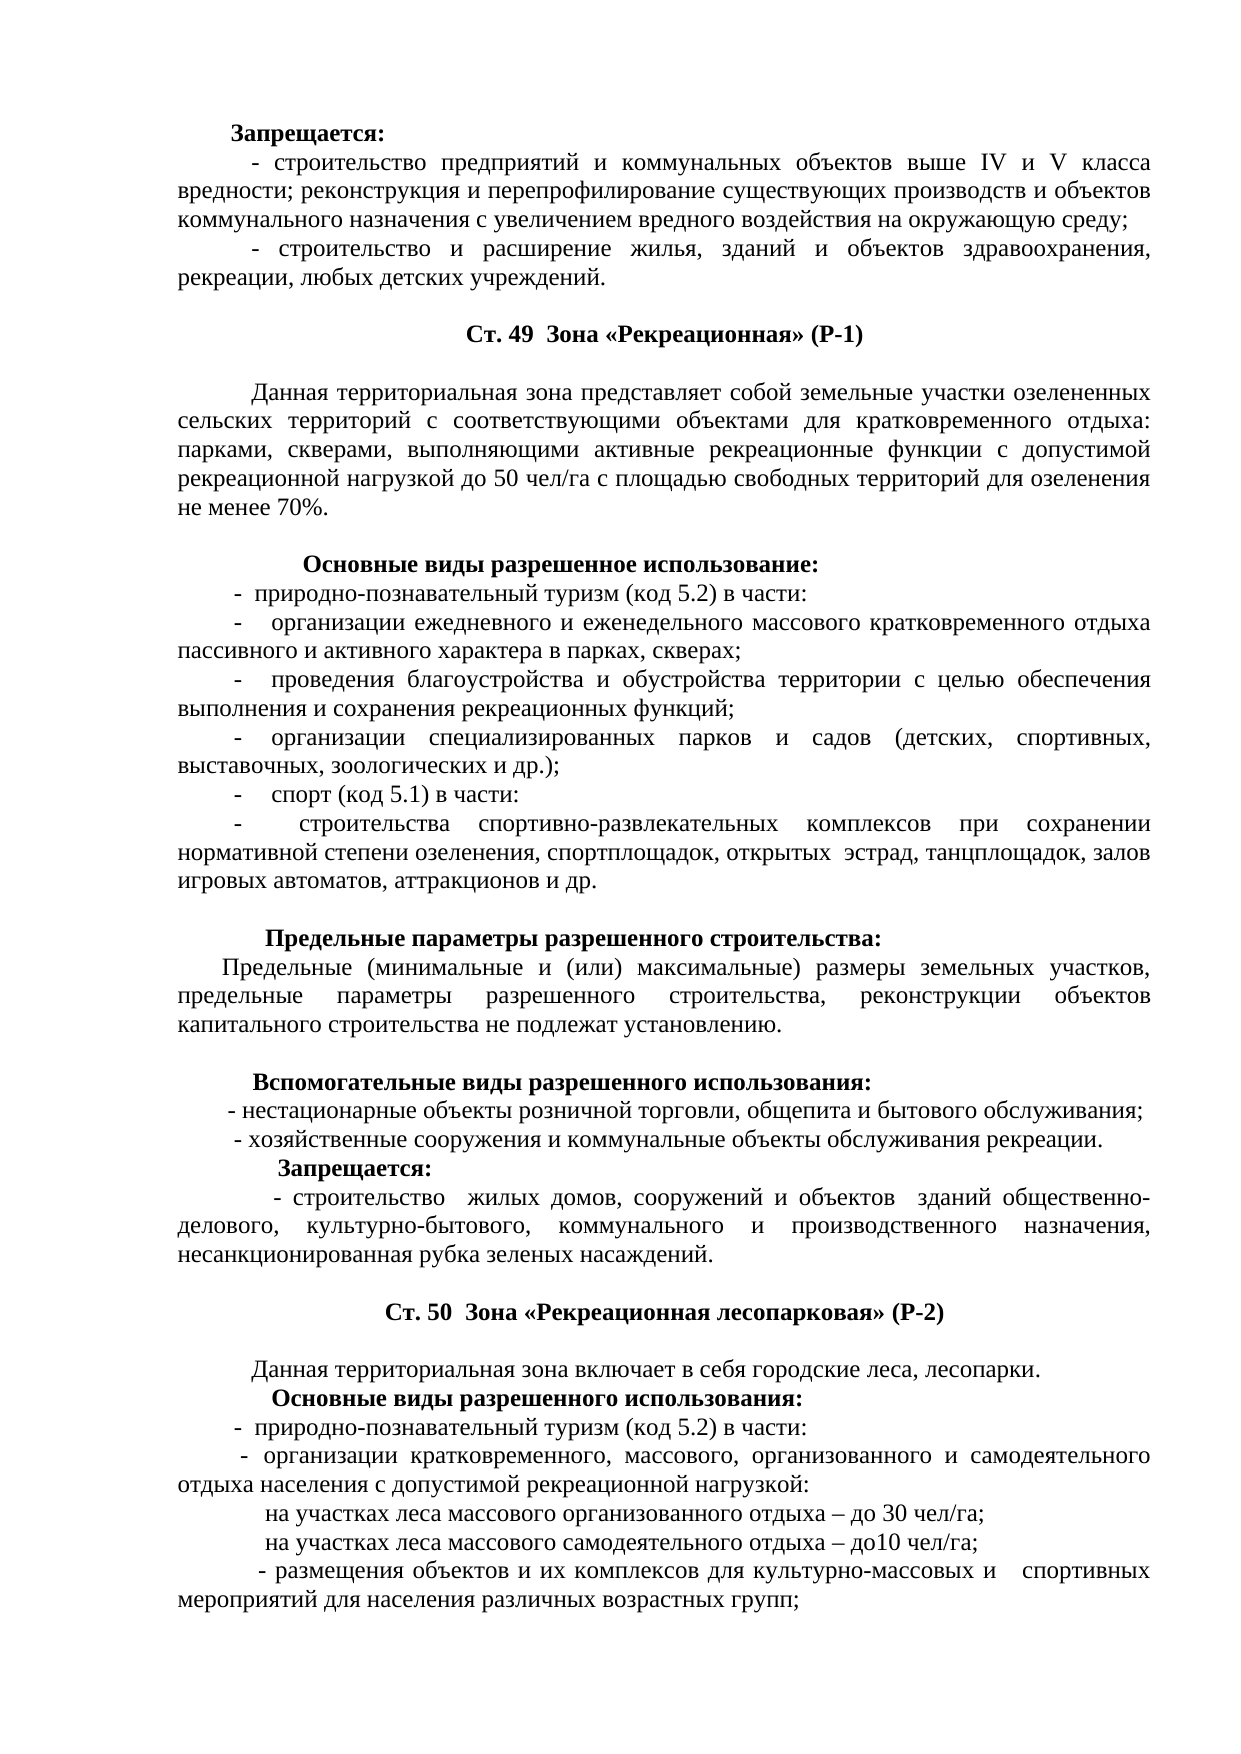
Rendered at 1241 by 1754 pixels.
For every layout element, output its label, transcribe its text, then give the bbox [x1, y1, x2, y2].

text - хозяйственные сооружения и коммунальные объекты обслуживания рекреации. [177, 1124, 1152, 1153]
list строительства спортивно-развлекательных комплексов при сохранении нормативной степени озеленения, спортплощадок, открытых эстрад, танцплощадок, залов игровых автоматов, аттракционов и др. [177, 808, 1152, 894]
list организации ежедневного и еженедельного массового кратковременного отдыха пассивного и активного характера в парках, скверах; [177, 607, 1152, 664]
text - нестационарные объекты розничной торговли, общепита и бытового обслуживания; [177, 1096, 1152, 1124]
text Данная территориальная зона включает в себя городские леса, лесопарки. [177, 1354, 1152, 1383]
text Предельные параметры разрешенного строительства: [233, 923, 1152, 952]
text Данная территориальная зона представляет собой земельные участки озелененных сельских территорий с соответствующими объектами для кратковременного отдыха: парками, скверами, выполняющими активные рекреационные функции с допустимой рекреационной нагрузкой до 50 чел/га с площадью свободных территорий для озеленения не менее 70%. [177, 377, 1152, 521]
list спорт (код 5.1) в части: [177, 779, 1152, 808]
text Основные виды разрешенное использование: [233, 549, 1152, 578]
list организации специализированных парков и садов (детских, спортивных, выставочных, зоологических и др.); [177, 722, 1152, 779]
text Предельные (минимальные и (или) максимальные) размеры земельных участков, предельные параметры разрешенного строительства, реконструкции объектов капитального строительства не подлежат установлению. [177, 952, 1152, 1038]
text на участках леса массового самодеятельного отдыха – до10 чел/га; [233, 1527, 1152, 1556]
text - организации кратковременного, массового, организованного и самодеятельного отдыха населения с допустимой рекреационной нагрузкой: [177, 1441, 1152, 1498]
text - размещения объектов и их комплексов для культурно-массовых и спортивных мероприятий для населения различных возрастных групп; [177, 1556, 1152, 1613]
text Вспомогательные виды разрешенного использования: [177, 1067, 1152, 1096]
text Ст. 50 Зона «Рекреационная лесопарковая» (Р-2) [177, 1297, 1152, 1326]
text на участках леса массового организованного отдыха – до 30 чел/га; [233, 1498, 1152, 1527]
text Запрещается: [177, 118, 1152, 147]
text Ст. 49 Зона «Рекреационная» (Р-1) [177, 319, 1152, 348]
text - природно-познавательный туризм (код 5.2) в части: [177, 578, 1152, 607]
text Запрещается: [233, 1153, 1152, 1182]
text - строительство и расширение жилья, зданий и объектов здравоохранения, рекреации, любых детских учреждений. [177, 233, 1152, 291]
list проведения благоустройства и обустройства территории с целью обеспечения выполнения и сохранения рекреационных функций; [177, 664, 1152, 722]
text Основные виды разрешенного использования: [233, 1383, 1152, 1412]
text - строительство предприятий и коммунальных объектов выше IV и V класса вредности; реконструкция и перепрофилирование существующих производств и объектов коммунального назначения с увеличением вредного воздействия на окружающую среду; [177, 147, 1152, 233]
text - строительство жилых домов, сооружений и объектов зданий общественно-делового, культурно-бытового, коммунального и производственного назначения, несанкционированная рубка зеленых насаждений. [177, 1182, 1152, 1268]
text - природно-познавательный туризм (код 5.2) в части: [177, 1412, 1152, 1441]
